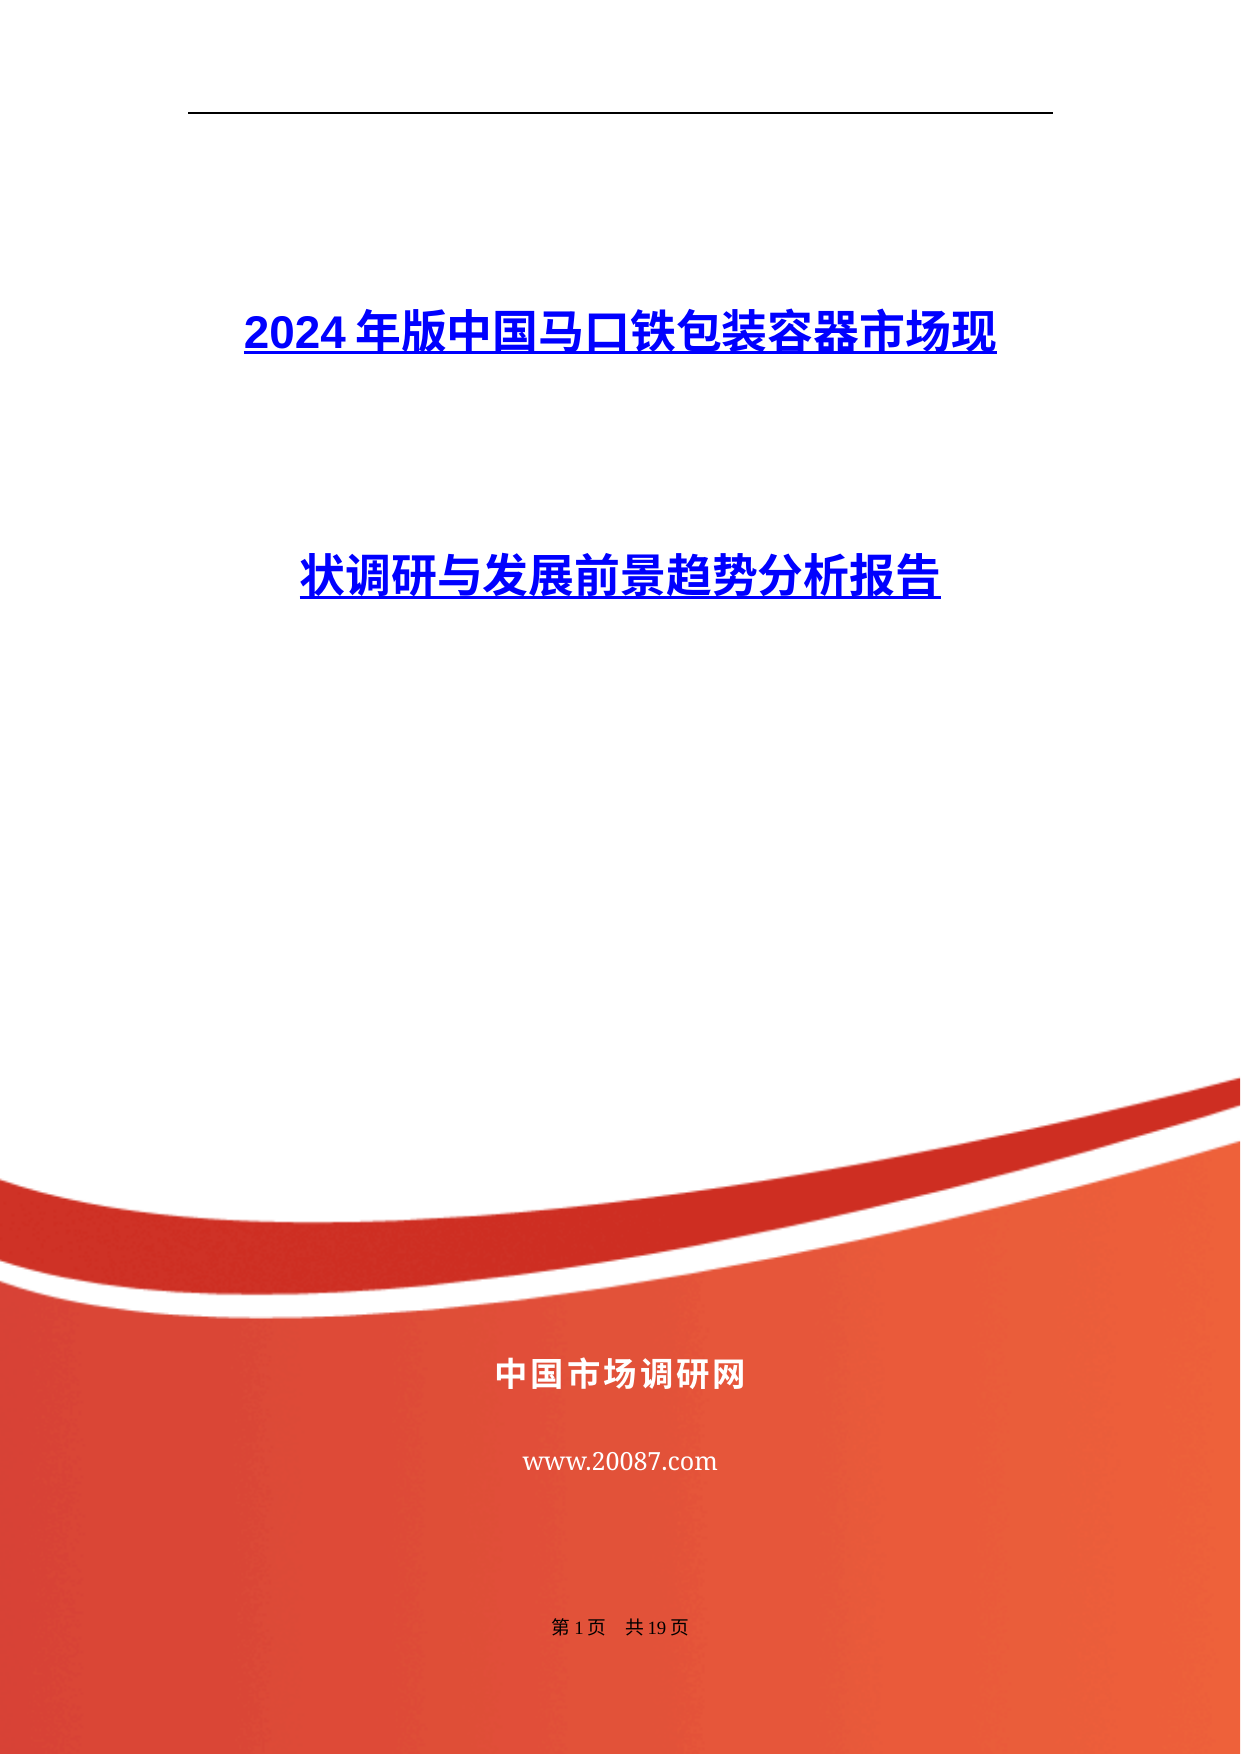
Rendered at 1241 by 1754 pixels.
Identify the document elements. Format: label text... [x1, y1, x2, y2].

subtitle 中国市场调研网 [187, 1339, 1053, 1404]
picture [0, 1006, 1241, 1754]
table_header 2024年版中国马口铁包装容器市场现状调研与发展前景趋势分析报告 [188, 207, 1053, 773]
text www.20087.com [187, 1428, 1053, 1493]
